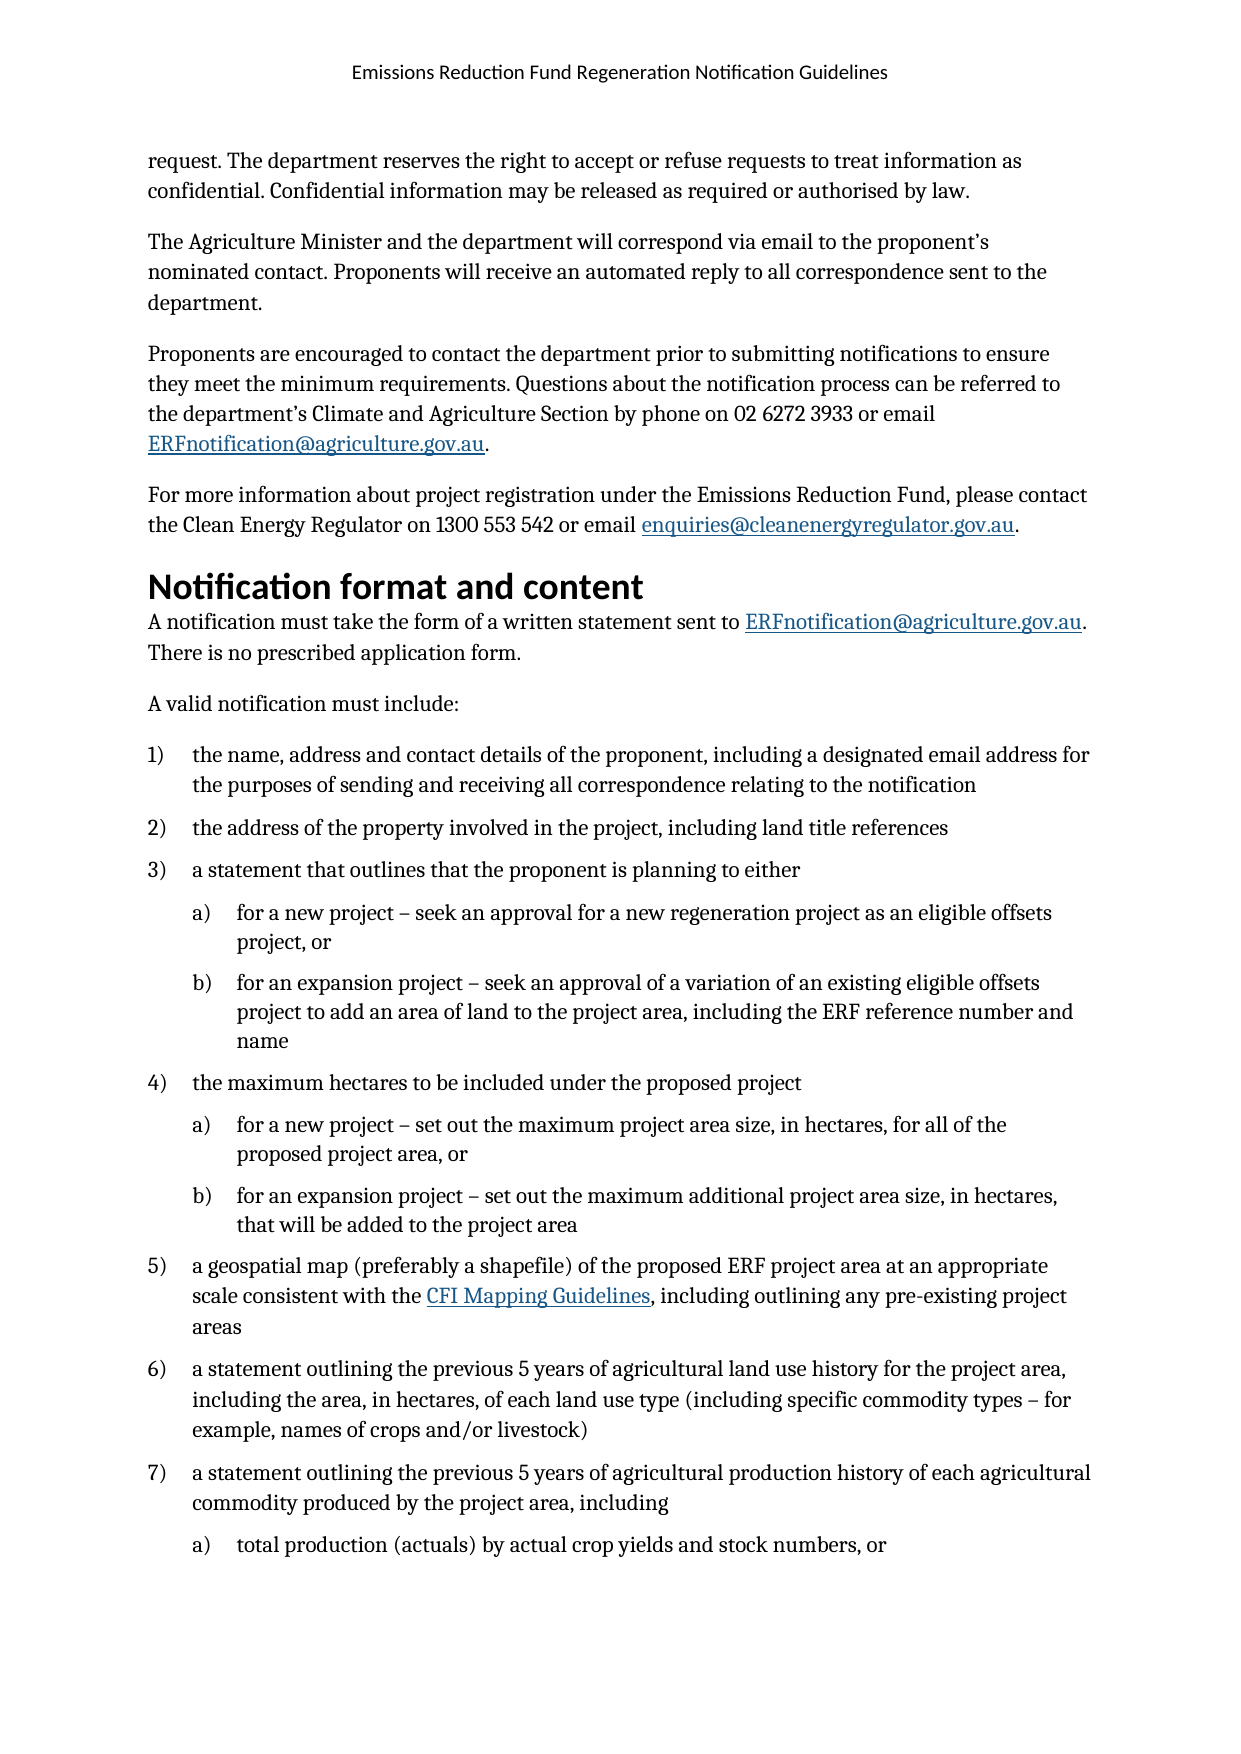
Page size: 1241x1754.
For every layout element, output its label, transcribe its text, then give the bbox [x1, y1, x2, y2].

list a statement outlining the previous 5 years of agricultural land use history for the project area, including the area, in hectares, of each land use type (including specific commodity types – for example, names of crops and/or livestock) [148, 1356, 1092, 1443]
list the maximum hectares to be included under the proposed project [148, 1069, 1092, 1096]
list a statement outlining the previous 5 years of agricultural production history of each agricultural commodity produced by the project area, including [148, 1459, 1092, 1516]
list for a new project – seek an approval for a new regeneration project as an eligible offsets project, or [192, 900, 1092, 955]
text A valid notification must include: [148, 690, 1092, 717]
list for an expansion project – set out the maximum additional project area size, in hectares, that will be added to the project area [192, 1183, 1092, 1238]
text For more information about project registration under the Emissions Reduction Fund, please contact the Clean Energy Regulator on 1300 553 542 or email enquiries@cleanenergyregulator.gov.au. [148, 482, 1092, 539]
subtitle Notification format and content [148, 563, 1092, 609]
text A notification must take the form of a written statement sent to ERFnotification@agriculture.gov.au. There is no prescribed application form. [148, 609, 1092, 666]
list for an expansion project – seek an approval of a variation of an existing eligible offsets project to add an area of land to the project area, including the ERF reference number and name [192, 970, 1092, 1054]
list a statement that outlines that the proponent is planning to either [148, 857, 1092, 883]
list total production (actuals) by actual crop yields and stock numbers, or [192, 1532, 1092, 1559]
list for a new project – set out the maximum project area size, in hectares, for all of the proposed project area, or [192, 1112, 1092, 1168]
list the address of the property involved in the project, including land title references [148, 814, 1092, 841]
list the name, address and contact details of the proponent, including a designated email address for the purposes of sending and receiving all correspondence relating to the notification [148, 741, 1092, 798]
list a geospatial map (preferably a shapefile) of the proposed ERF project area at an appropriate scale consistent with the CFI Mapping Guidelines, including outlining any pre-existing project areas [148, 1253, 1092, 1340]
text Proponents are encouraged to contact the department prior to submitting notifications to ensure they meet the minimum requirements. Questions about the notification process can be referred to the department’s Climate and Agriculture Section by phone on 02 6272 3933 or email ERFnotification@agriculture.gov.au. [148, 340, 1092, 457]
text The Agriculture Minister and the department will correspond via email to the proponent’s nominated contact. Proponents will receive an automated reply to all correspondence sent to the department. [148, 229, 1092, 316]
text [148, 148, 1092, 204]
